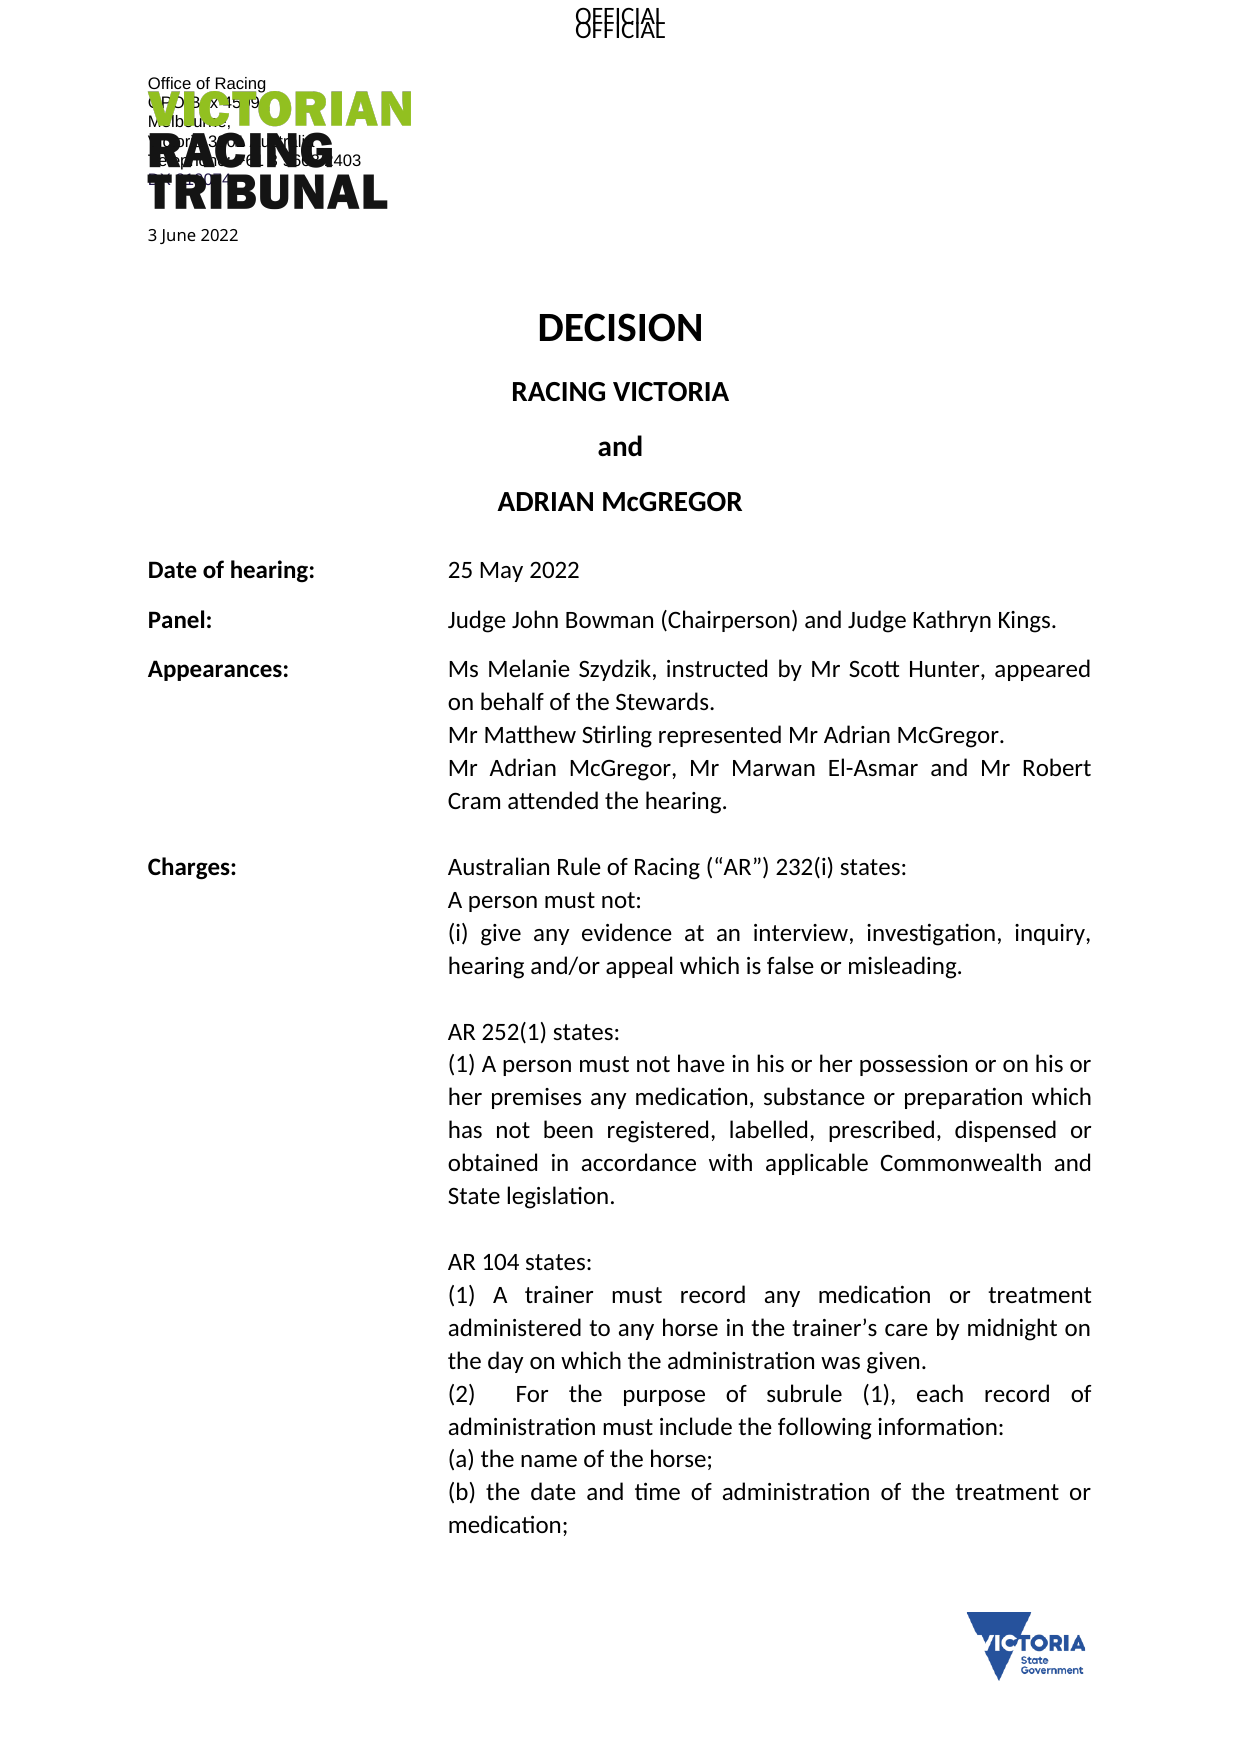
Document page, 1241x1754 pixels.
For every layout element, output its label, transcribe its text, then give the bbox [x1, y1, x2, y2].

text A person must not: [148, 884, 1093, 914]
text (1) A person must not have in his or her possession or on his or her premises any medication, substance or preparation which has not been registered, labelled, prescribed, dispensed or obtained in accordance with applicable Commonwealth and State legislation. [448, 1049, 1093, 1211]
text Panel: Judge John Bowman (Chairperson) and Judge Kathryn Kings. [148, 604, 1093, 634]
text Charges: Australian Rule of Racing (“AR”) 232(i) states: [148, 851, 1093, 882]
text RACING VICTORIA [148, 373, 1093, 408]
text DECISION [148, 301, 1093, 352]
text Mr Adrian McGregor, Mr Marwan El-Asmar and Mr Robert Cram attended the hearing. [448, 752, 1093, 816]
text Date of hearing: 25 May 2022 [148, 554, 1093, 585]
text ADRIAN McGREGOR [148, 483, 1093, 519]
text (b) the date and time of administration of the treatment or medication; [448, 1477, 1093, 1540]
text Appearances: Ms Melanie Szydzik, instructed by Mr Scott Hunter, appeared on behalf of the Stewards. [148, 654, 1093, 717]
text and [148, 428, 1093, 464]
text (1) A trainer must record any medication or treatment administered to any horse in the trainer’s care by midnight on the day on which the administration was given. [448, 1279, 1093, 1375]
text (i) give any evidence at an interview, investigation, inquiry, hearing and/or appeal which is false or misleading. [448, 917, 1093, 980]
text 3 June 2022 [148, 223, 1093, 246]
text AR 252(1) states: [448, 1016, 1093, 1046]
picture [132, 70, 425, 224]
text Mr Matthew Stirling represented Mr Adrian McGregor. [448, 719, 1093, 750]
text (a) the name of the horse; [448, 1444, 1093, 1474]
picture [966, 1612, 1086, 1681]
text AR 104 states: [448, 1246, 1093, 1277]
text (2) For the purpose of subrule (1), each record of administration must include the following information: [448, 1378, 1093, 1441]
